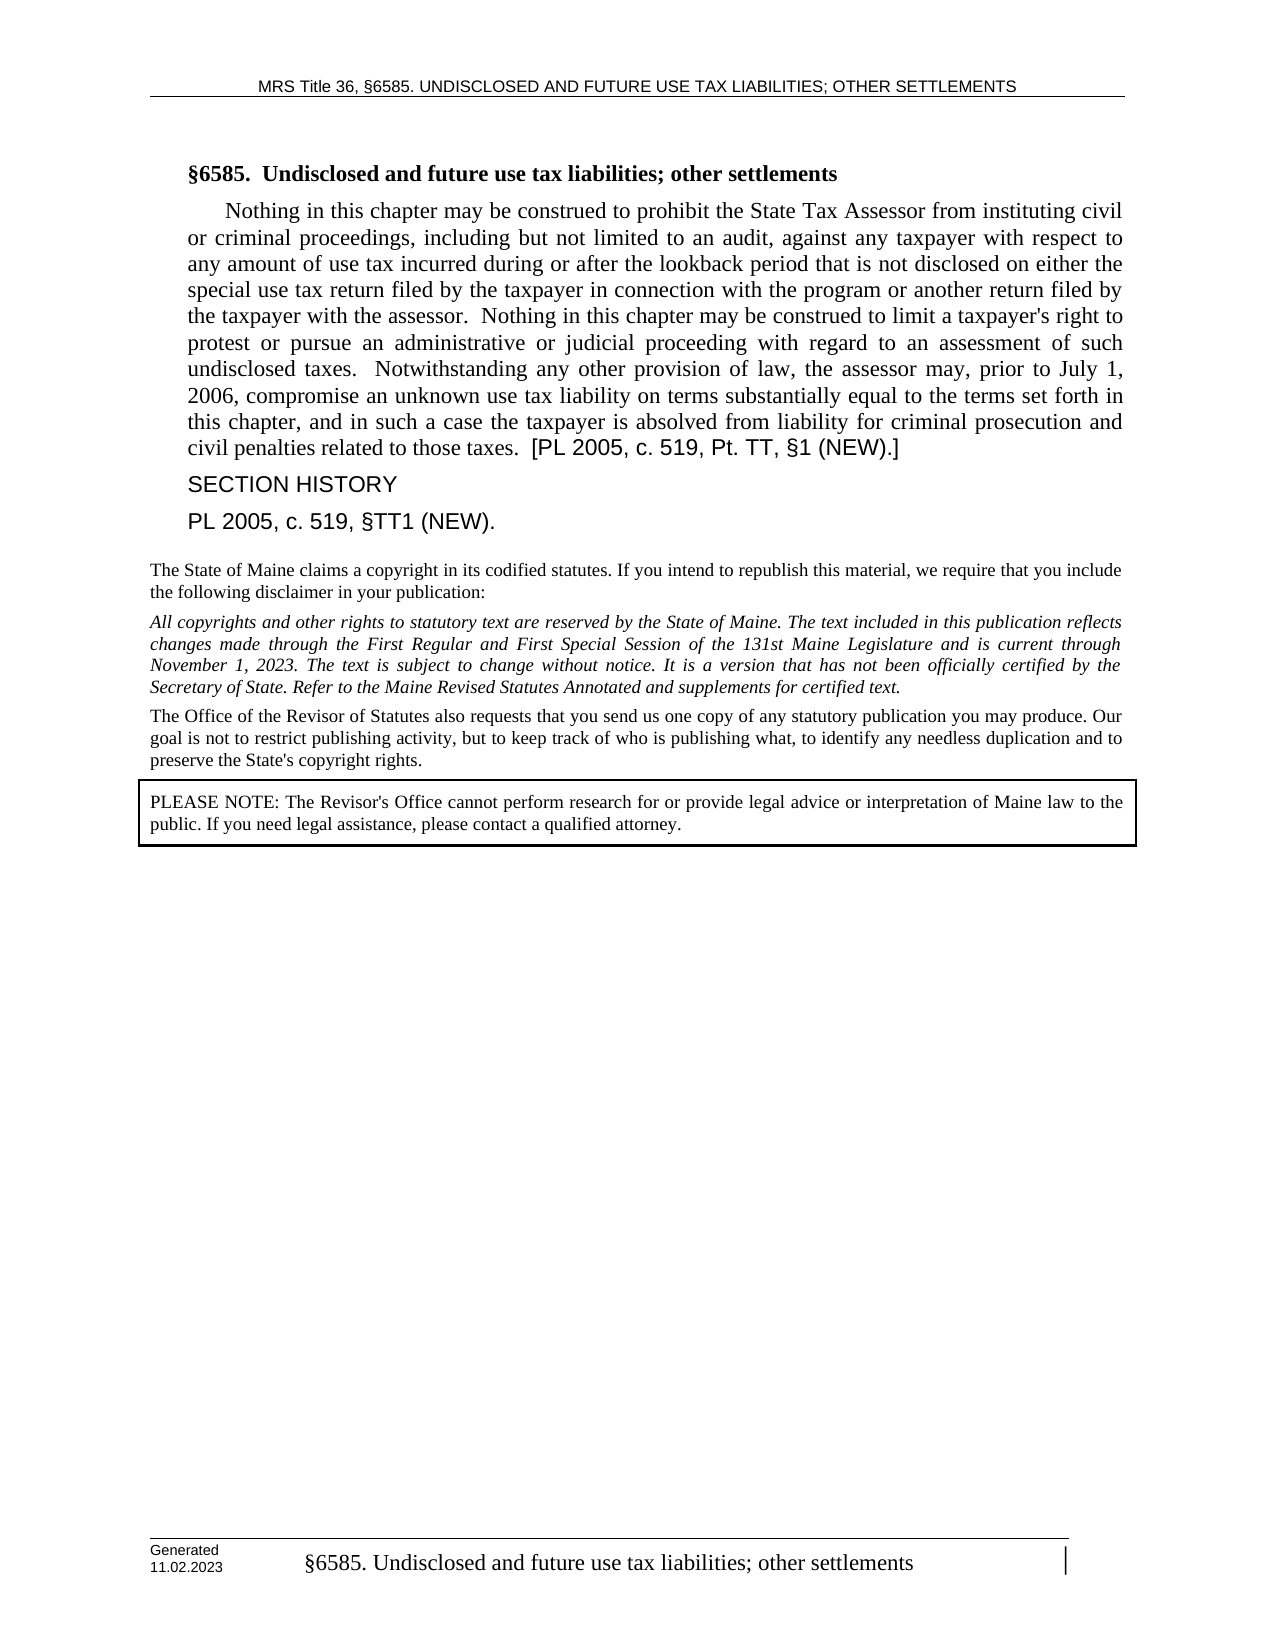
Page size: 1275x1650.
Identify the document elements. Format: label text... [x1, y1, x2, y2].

text Nothing in this chapter may be construed to prohibit the State Tax Assessor from instituting civil or criminal proceedings, including but not limited to an audit, against any taxpayer with respect to any amount of use tax incurred during or after the lookback period that is not disclosed on either the special use tax return filed by the taxpayer in connection with the program or another return filed by the taxpayer with the assessor. Nothing in this chapter may be construed to limit a taxpayer's right to protest or pursue an administrative or judicial proceeding with regard to an assessment of such undisclosed taxes. Notwithstanding any other provision of law, the assessor may, prior to July 1, 2006, compromise an unknown use tax liability on terms substantially equal to the terms set forth in this chapter, and in such a case the taxpayer is absolved from liability for criminal prosecution and civil penalties related to those taxes. [PL 2005, c. 519, Pt. TT, §1 (NEW).] [187, 197, 1125, 461]
text All copyrights and other rights to statutory text are reserved by the State of Maine. The text included in this publication reflects changes made through the First Regular and First Special Session of the 131st Maine Legislature and is current through November 1, 2023 . The text is subject to change without notice. It is a version that has not been officially certified by the Secretary of State. Refer to the Maine Revised Statutes Annotated and supplements for certified text. [150, 611, 1125, 697]
text The Office of the Revisor of Statutes also requests that you send us one copy of any statutory publication you may produce. Our goal is not to restrict publishing activity, but to keep track of who is publishing what, to identify any needless duplication and to preserve the State's copyright rights. [150, 705, 1125, 770]
text PL 2005, c. 519, §TT1 (NEW). [187, 508, 1125, 534]
text §6585. Undisclosed and future use tax liabilities; other settlements [187, 160, 1125, 187]
text The State of Maine claims a copyright in its codified statutes. If you intend to republish this material, we require that you include the following disclaimer in your publication: [150, 559, 1125, 602]
text PLEASE NOTE: The Revisor's Office cannot perform research for or provide legal advice or interpretation of Maine law to the public. If you need legal assistance, please contact a qualified attorney. [140, 781, 1135, 844]
text SECTION HISTORY [187, 471, 1125, 498]
